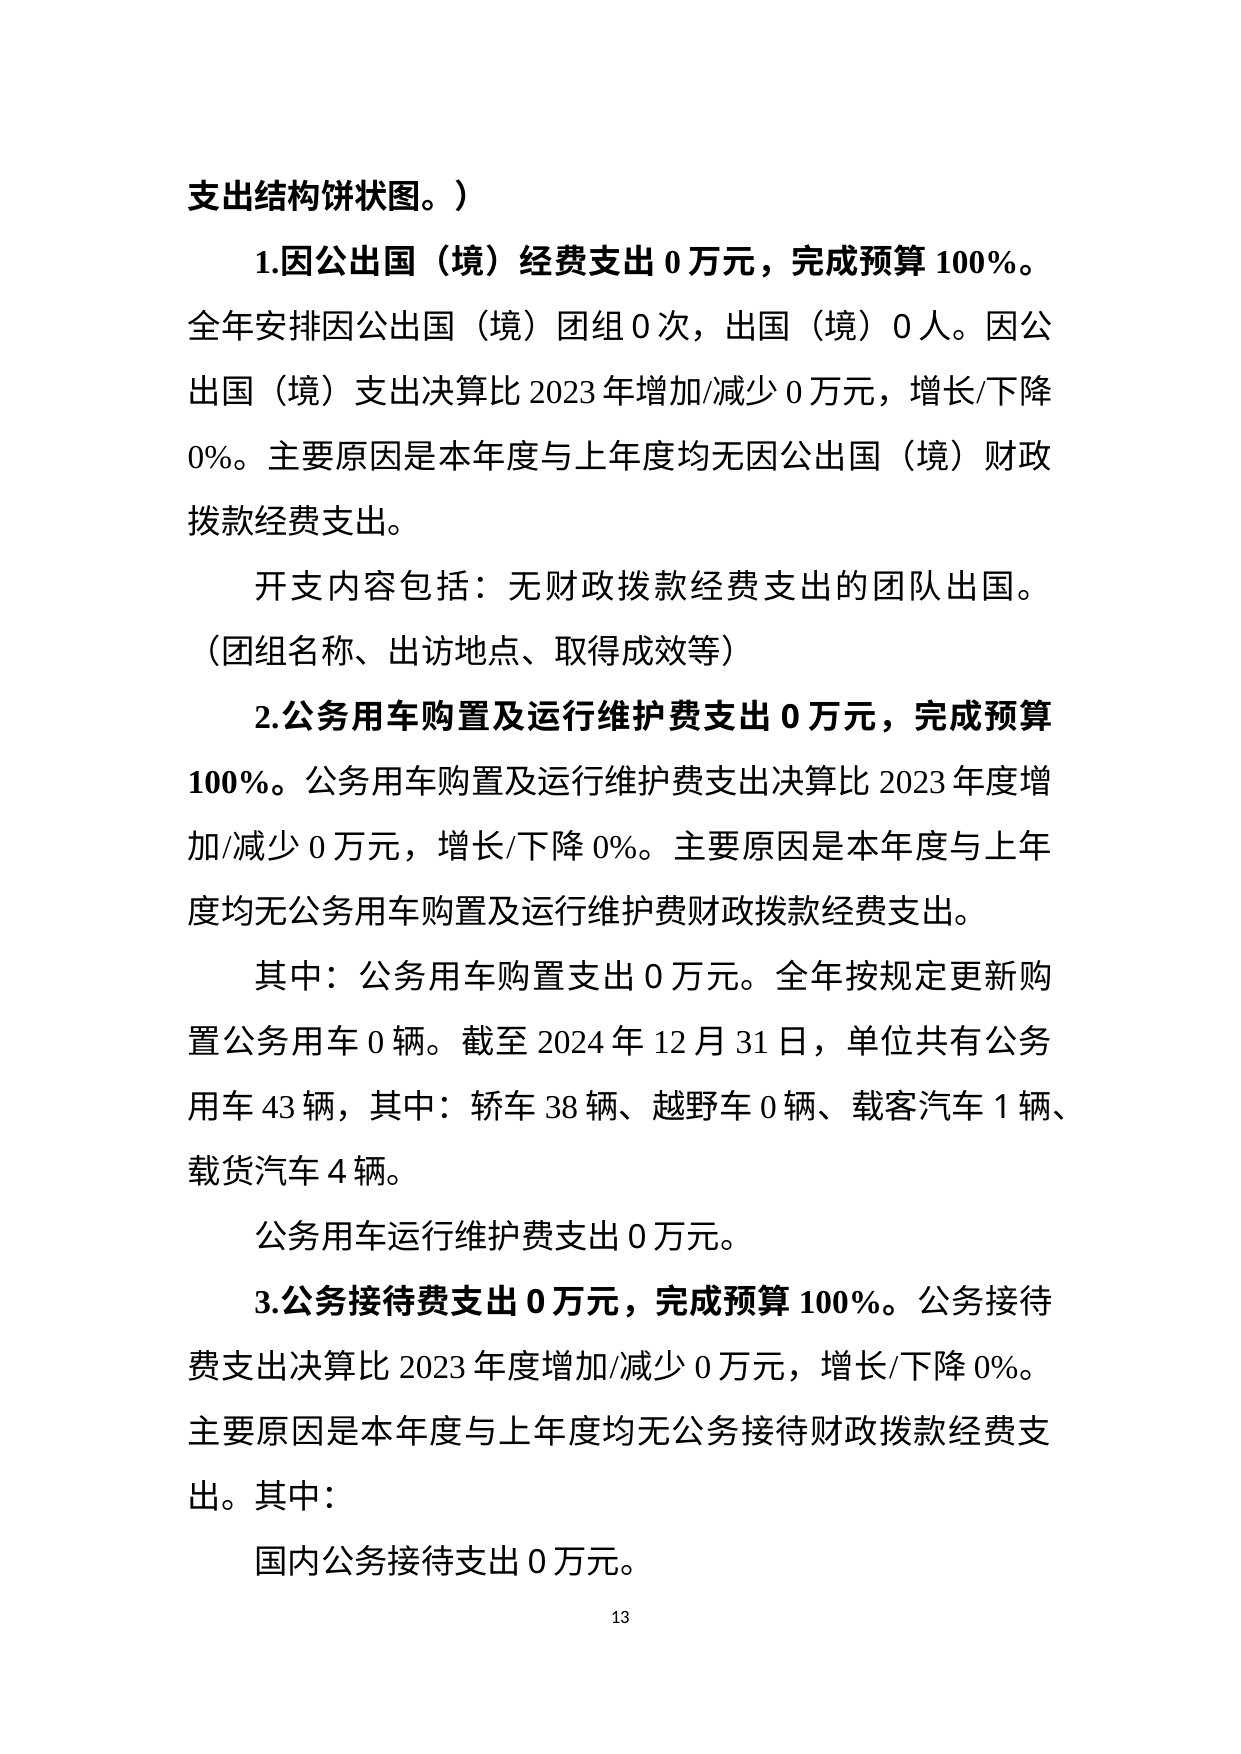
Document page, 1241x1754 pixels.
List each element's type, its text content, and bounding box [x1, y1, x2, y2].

text 其中：公务用车购置支出0万元。全年按规定更新购置公务用车0辆。截至2024年12月31日，单位共有公务用车43辆，其中：轿车38辆、越野车0辆、载客汽车1辆、载货汽车4辆。 [187, 942, 1053, 1202]
text 3.公务接待费支出0万元，完成预算100%。公务接待费支出决算比2023年度增加/减少0万元，增长/下降0%。主要原因是本年度与上年度均无公务接待财政拨款经费支出。其中： [187, 1267, 1053, 1527]
text 开支内容包括：无财政拨款经费支出的团队出国。（团组名称、出访地点、取得成效等） [187, 552, 1053, 682]
text 2.公务用车购置及运行维护费支出0万元，完成预算100%。公务用车购置及运行维护费支出决算比2023年度增加/减少0万元，增长/下降0%。主要原因是本年度与上年度均无公务用车购置及运行维护费财政拨款经费支出。 [187, 682, 1053, 942]
text 公务用车运行维护费支出0万元。 [187, 1202, 1053, 1267]
text 1.因公出国（境）经费支出0万元，完成预算100%。全年安排因公出国（境）团组0次，出国（境）0人。因公出国（境）支出决算比2023年增加/减少0万元，增长/下降0%。主要原因是本年度与上年度均无因公出国（境）财政拨款经费支出。 [187, 227, 1053, 552]
text 国内公务接待支出0万元。 [187, 1527, 1053, 1592]
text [187, 162, 1053, 227]
